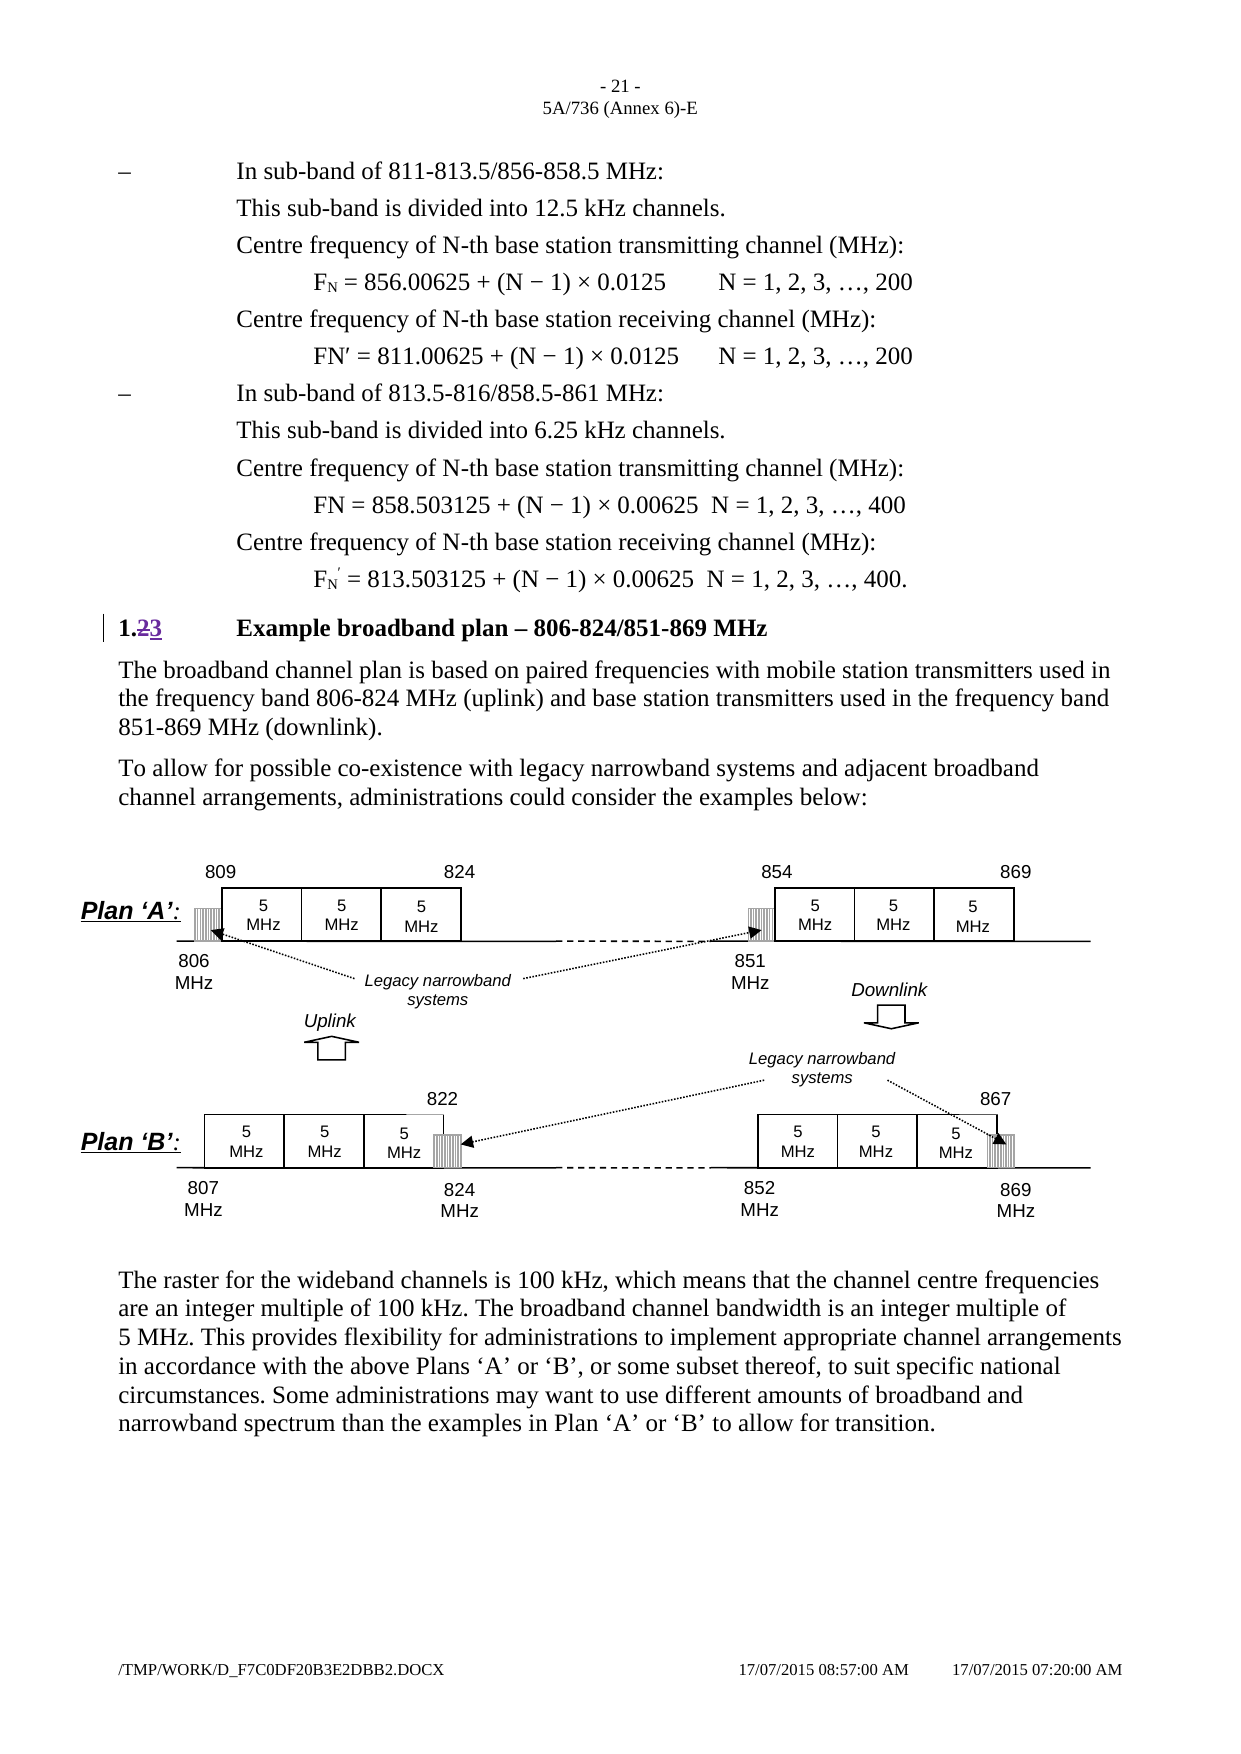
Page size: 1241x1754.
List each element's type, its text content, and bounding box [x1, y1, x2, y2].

text Centre frequency of N-th base station receiving channel (MHz): [118, 527, 1122, 556]
text – In sub-band of 813.5-816/858.5-861 MHz: [118, 378, 1122, 407]
subtitle 1. Example broadband plan – 806-824/851-869 MHz [118, 613, 1122, 642]
text FN′ = 811.00625 + (N − 1) × 0.0125 N = 1, 2, 3, …, 200 [236, 341, 1122, 370]
text This sub-band is divided into 12.5 kHz channels. [118, 193, 1122, 222]
text FN′ = 813.503125 + (N − 1) × 0.00625 N = 1, 2, 3, …, 400. [236, 564, 1122, 593]
text Centre frequency of N-th base station transmitting channel (MHz): [118, 230, 1122, 259]
text – In sub-band of 811-813.5/856-858.5 MHz: [118, 156, 1122, 185]
text Centre frequency of N-th base station transmitting channel (MHz): [118, 453, 1122, 481]
text FN = 858.503125 + (N − 1) × 0.00625 N = 1, 2, 3, …, 400 [236, 490, 1122, 518]
text FN = 856.00625 + (N − 1) × 0.0125 N = 1, 2, 3, …, 200 [236, 267, 1122, 296]
text The broadband channel plan is based on paired frequencies with mobile station transmitters used in the frequency band 806-824 MHz (uplink) and base station transmitters used in the frequency band 851-869 MHz (downlink). [118, 655, 1122, 741]
text Centre frequency of N-th base station receiving channel (MHz): [118, 304, 1122, 333]
text This sub-band is divided into 6.25 kHz channels. [118, 416, 1122, 444]
text To allow for possible co-existence with legacy narrowband systems and adjacent broadband channel arrangements, administrations could consider the examples below: [118, 753, 1122, 811]
text The raster for the wideband channels is 100 kHz, which means that the channel centre frequencies are an integer multiple of 100 kHz. The broadband channel bandwidth is an integer multiple of 5 MHz. This provides flexibility for administrations to implement appropriate channel arrangements in accordance with the above Plans ‘A’ or ‘B’, or some subset thereof, to suit specific national circumstances. Some administrations may want to use different amounts of broadband and narrowband spectrum than the examples in Plan ‘A’ or ‘B’ to allow for transition. [118, 1265, 1122, 1437]
